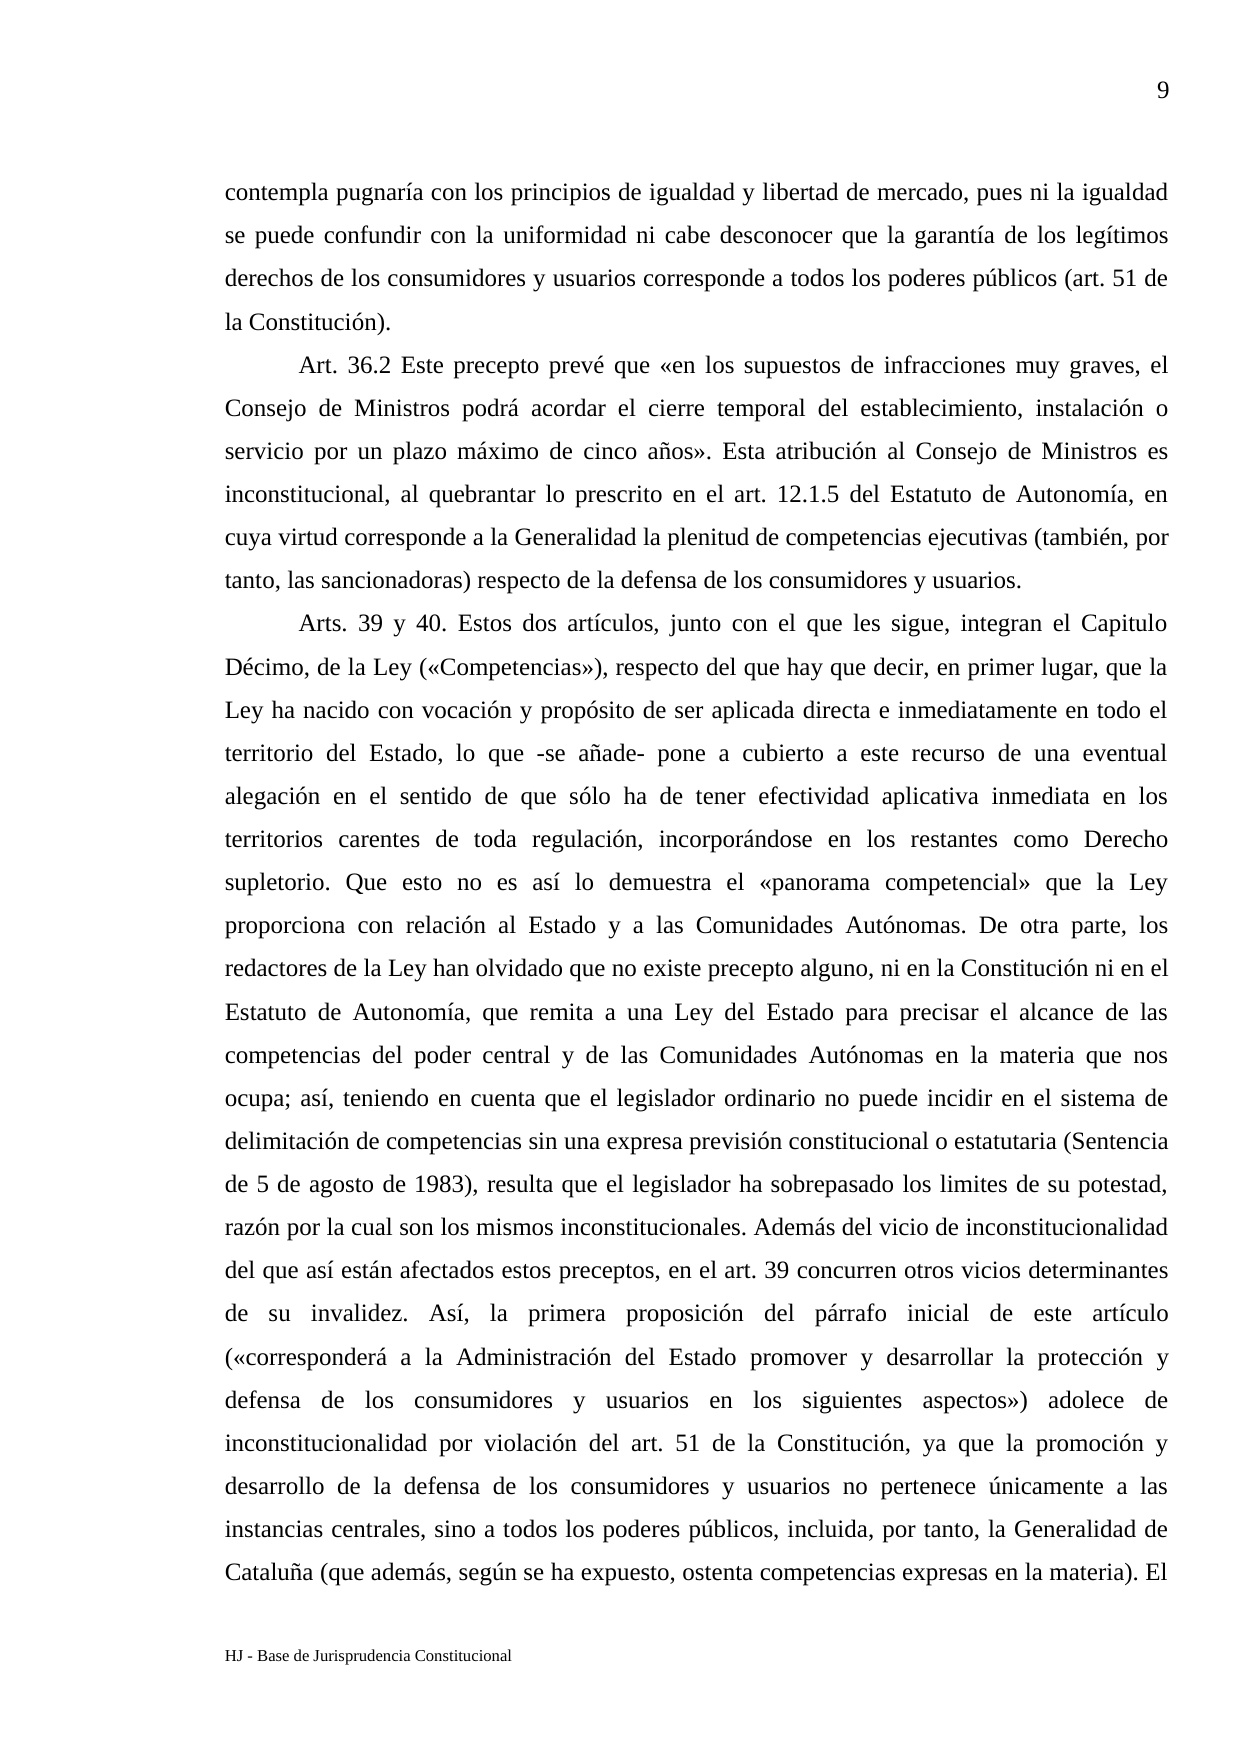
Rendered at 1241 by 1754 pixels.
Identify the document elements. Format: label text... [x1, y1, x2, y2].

text Art. 36.2 Este precepto prevé que «en los supuestos de infracciones muy graves, el Consejo de Ministros podrá acordar el cierre temporal del establecimiento, instalación o servicio por un plazo máximo de cinco años». Esta atribución al Consejo de Ministros es inconstitucional, al quebrantar lo prescrito en el art. 12.1.5 del Estatuto de Autonomía, en cuya virtud corresponde a la Generalidad la plenitud de competencias ejecutivas (también, por tanto, las sancionadoras) respecto de la defensa de los consumidores y usuarios. [224, 350, 1169, 594]
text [224, 608, 1169, 1586]
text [224, 177, 1169, 335]
